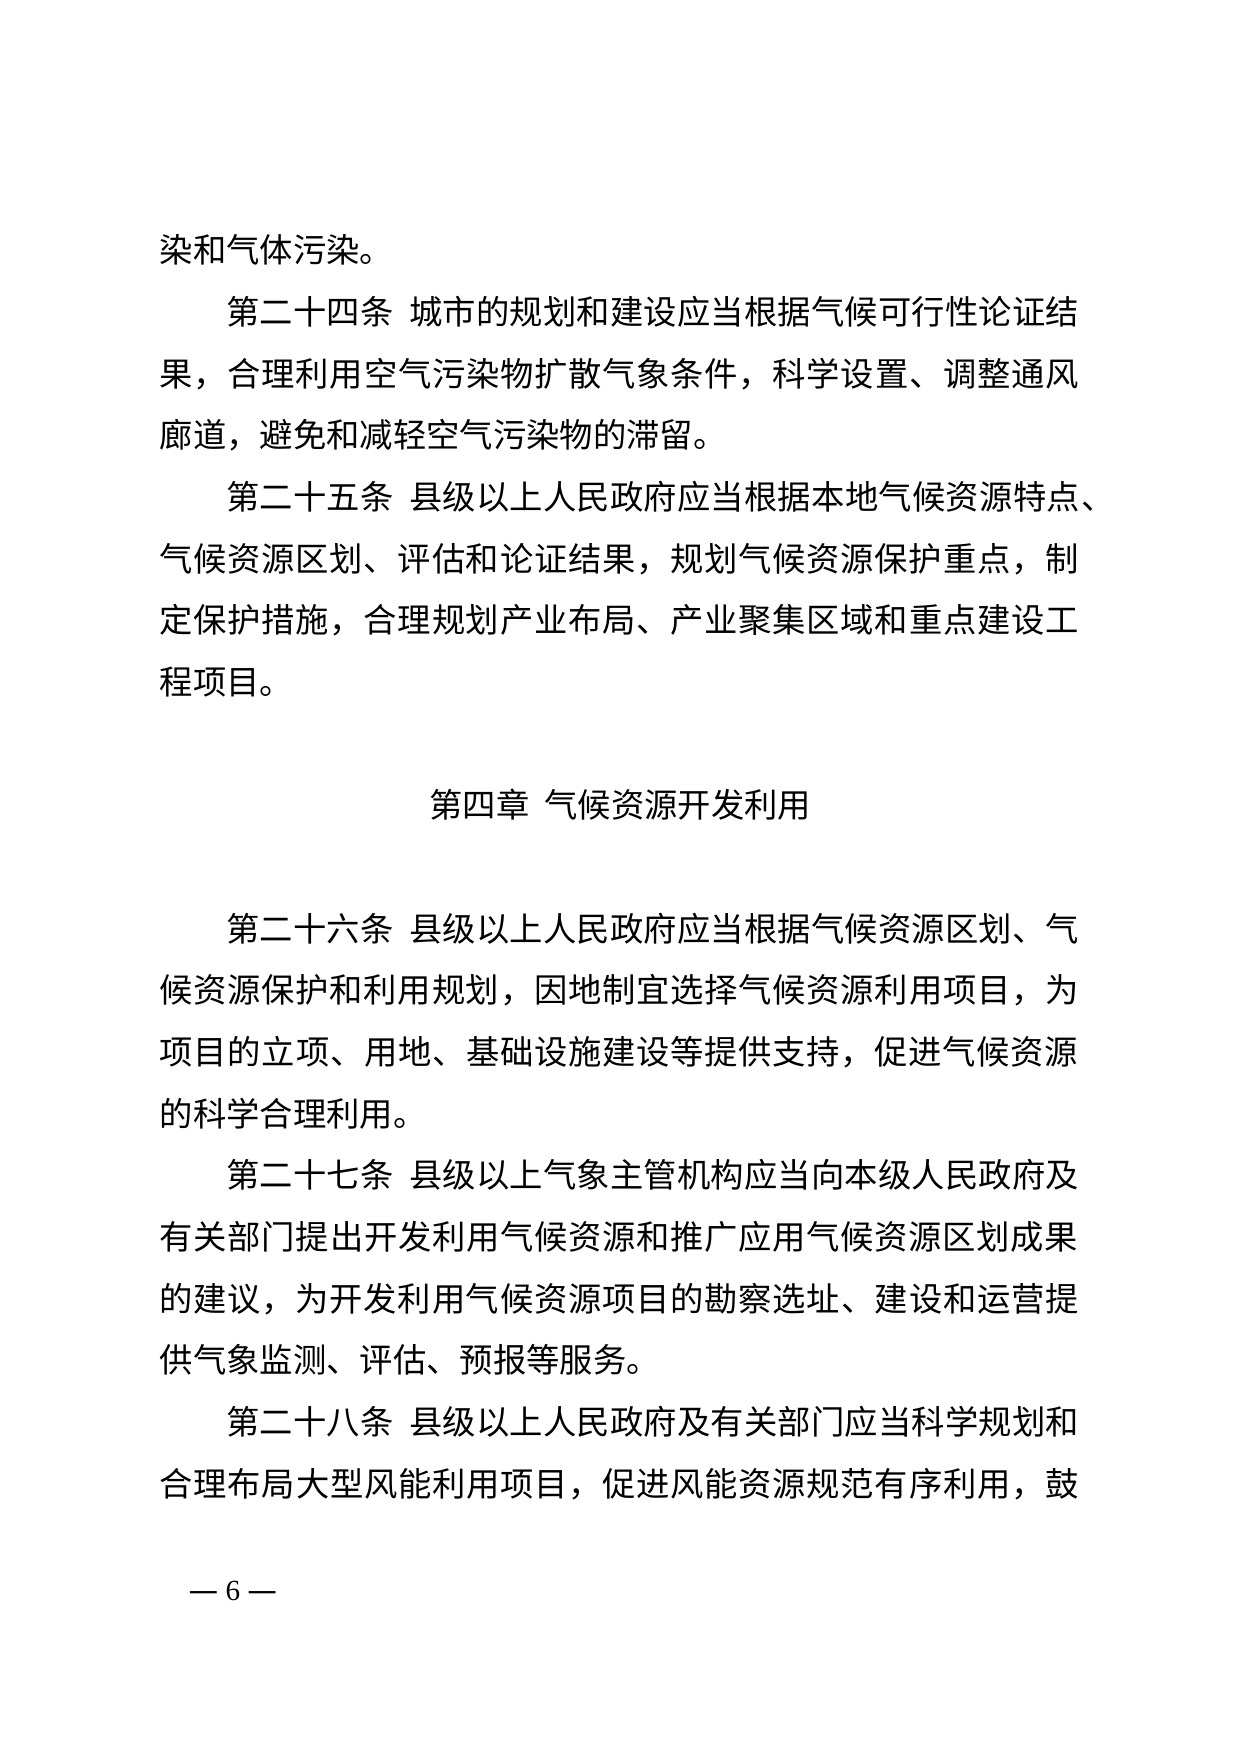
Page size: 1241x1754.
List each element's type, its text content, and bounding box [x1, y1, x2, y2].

text 第二十六条 县级以上人民政府应当根据气候资源区划、气候资源保护和利用规划，因地制宜选择气候资源利用项目，为项目的立项、用地、基础设施建设等提供支持，促进气候资源的科学合理利用。 [159, 892, 1081, 1139]
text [159, 1385, 1081, 1509]
text 第四章 气候资源开发利用 [159, 769, 1081, 830]
text 第二十五条 县级以上人民政府应当根据本地气候资源特点、气候资源区划、评估和论证结果，规划气候资源保护重点，制定保护措施，合理规划产业布局、产业聚集区域和重点建设工程项目。 [159, 460, 1081, 707]
text 第二十七条 县级以上气象主管机构应当向本级人民政府及有关部门提出开发利用气候资源和推广应用气候资源区划成果的建议，为开发利用气候资源项目的勘察选址、建设和运营提供气象监测、评估、预报等服务。 [159, 1139, 1081, 1385]
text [159, 214, 1081, 275]
text 第二十四条 城市的规划和建设应当根据气候可行性论证结果，合理利用空气污染物扩散气象条件，科学设置、调整通风廊道，避免和减轻空气污染物的滞留。 [159, 275, 1081, 460]
